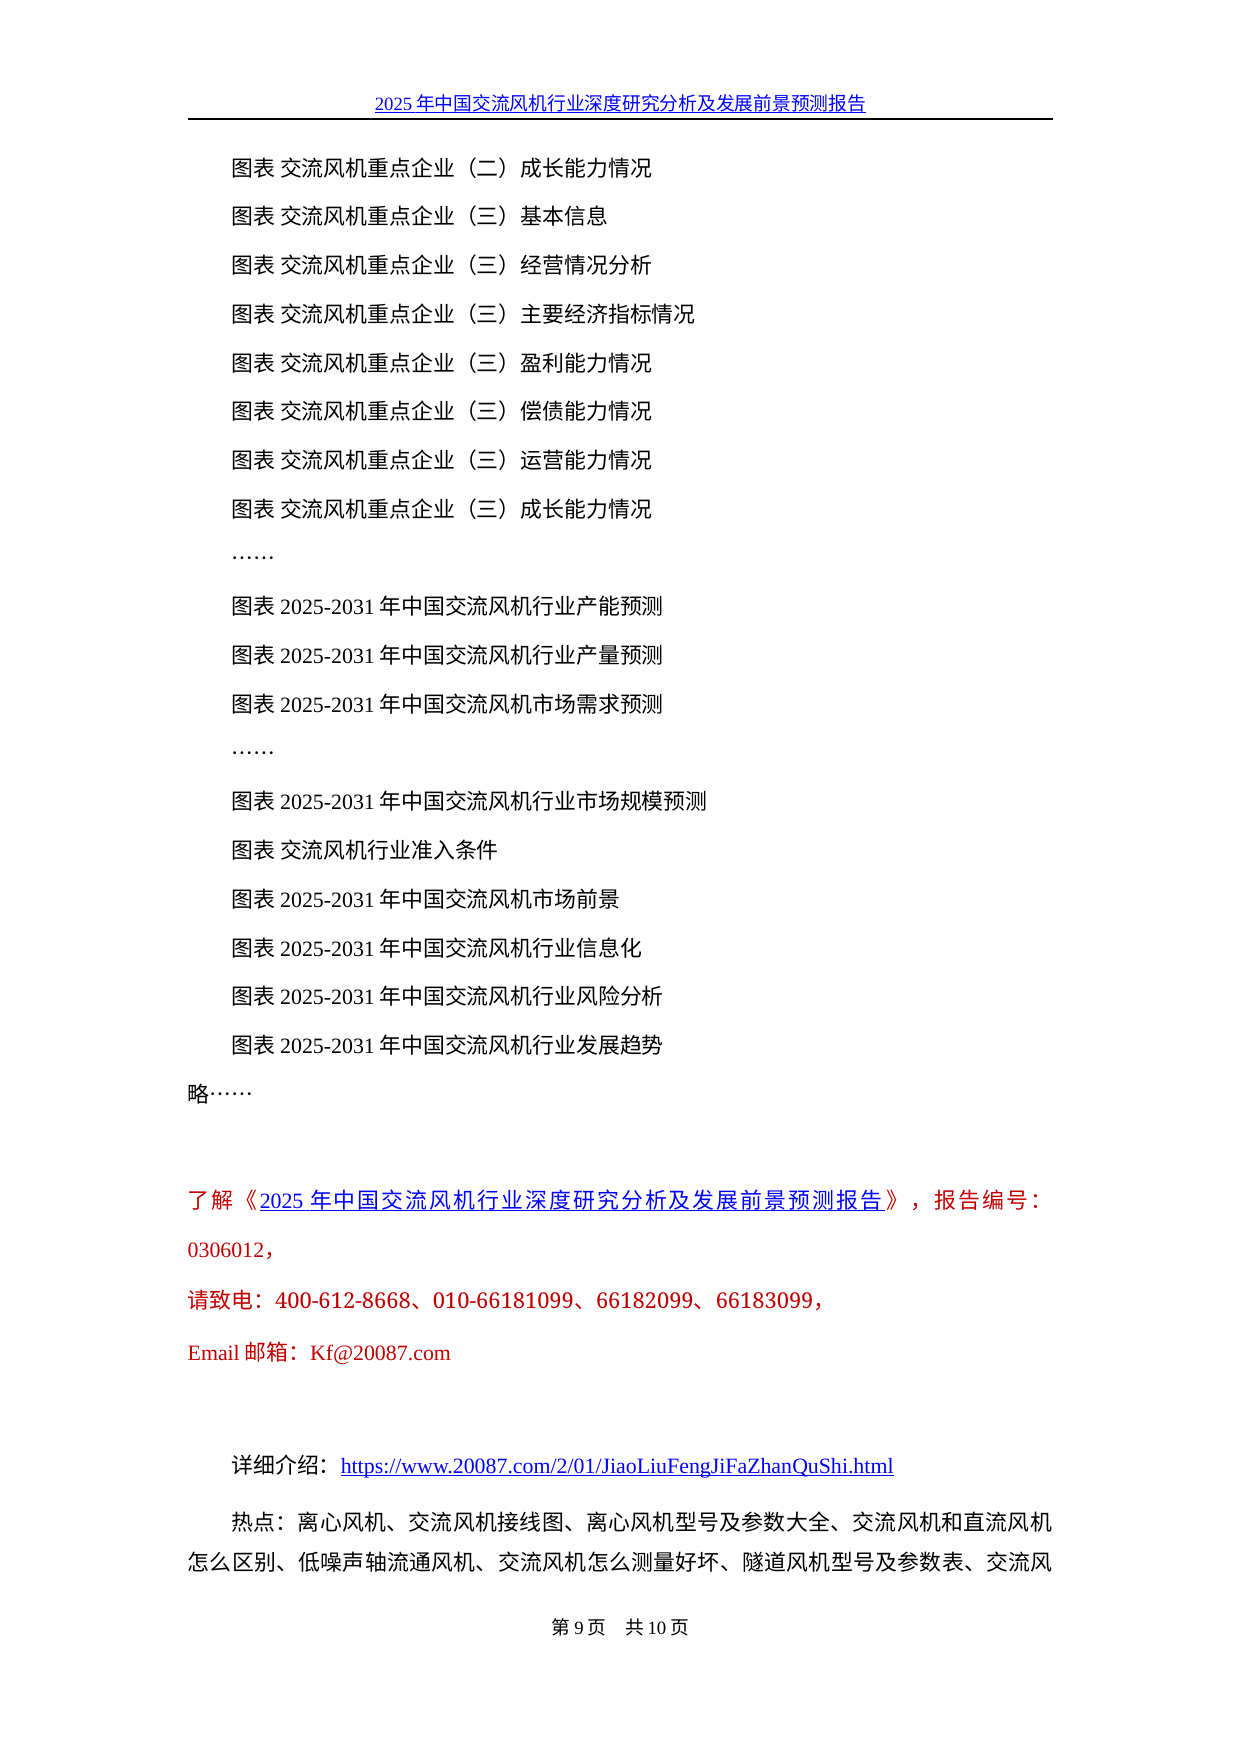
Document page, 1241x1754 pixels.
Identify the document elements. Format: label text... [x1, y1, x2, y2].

text 详细介绍：https://www.20087.com/2/01/JiaoLiuFengJiFaZhanQuShi.html [187, 1448, 1053, 1480]
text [187, 150, 1053, 1109]
text 了解《2025年中国交流风机行业深度研究分析及发展前景预测报告》，报告编号：0306012， [187, 1183, 1053, 1264]
text 请致电：400-612-8668、010-66181099、66182099、66183099， [187, 1283, 1053, 1316]
text Email邮箱：Kf@20087.com [187, 1335, 1053, 1367]
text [187, 1504, 1053, 1577]
